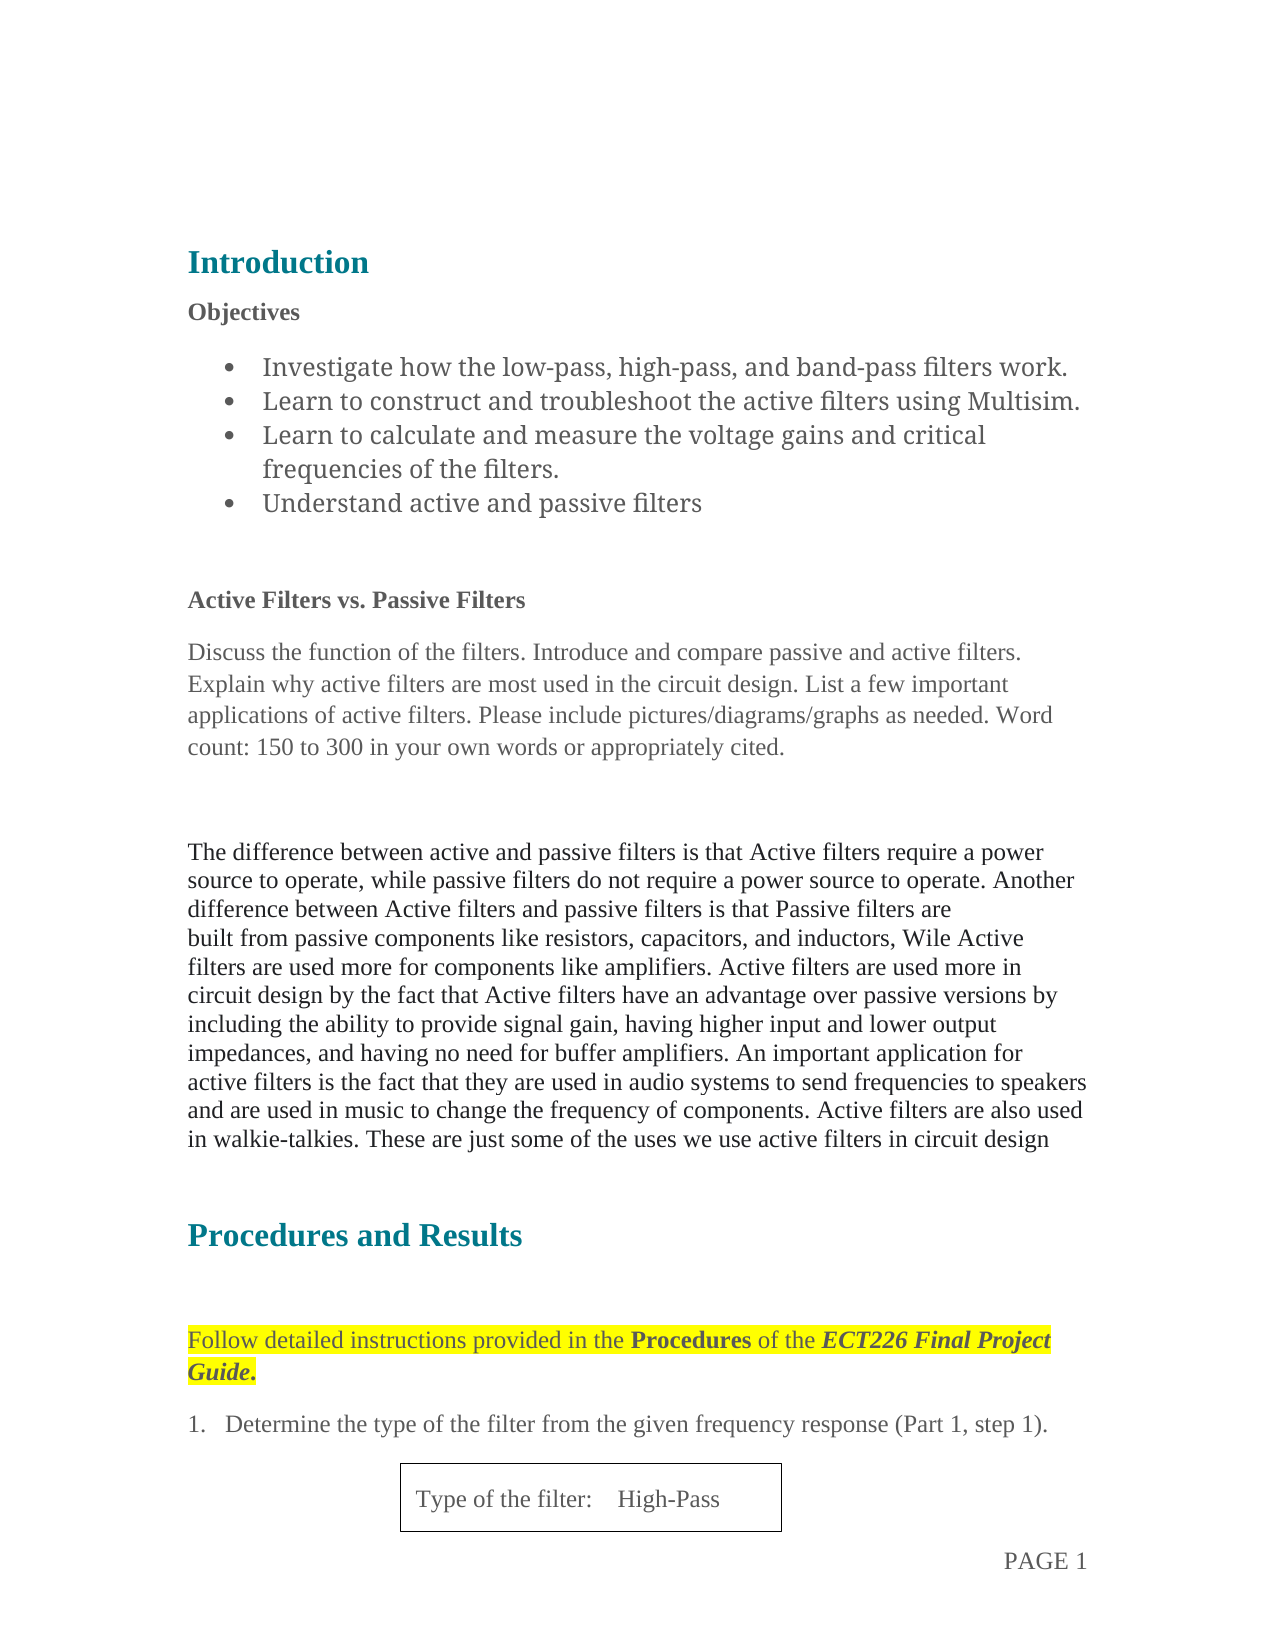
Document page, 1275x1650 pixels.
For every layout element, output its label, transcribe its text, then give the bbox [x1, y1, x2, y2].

text Active Filters vs. Passive Filters [187, 585, 1087, 613]
text Objectives [187, 297, 1087, 326]
subtitle Introduction [187, 242, 1087, 281]
list Investigate how the low-pass, high-pass, and band-pass filters work. [225, 349, 1087, 383]
list Determine the type of the filter from the given frequency response (Part 1, step 1). [187, 1409, 1087, 1438]
list Learn to calculate and measure the voltage gains and critical frequencies of the filters. [225, 418, 1087, 486]
text Follow detailed instructions provided in the Procedures of the ECT226 Final Project Guide. [187, 1325, 1087, 1385]
list Discuss the function of the filters. Introduce and compare passive and active filters. Explain why active filters are most used in the circuit design. List a few important applications of active filters. Please include pictures/diagrams/graphs as needed. Word count: 150 to 300 in your own words or appropriately cited. [187, 637, 1087, 761]
list Understand active and passive filters [225, 486, 1087, 520]
subtitle Procedures and Results [187, 1215, 1087, 1254]
list Learn to construct and troubleshoot the active filters using Multisim. [225, 383, 1087, 418]
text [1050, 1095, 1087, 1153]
text The difference between active and passive filters is that Active filters require a power source to operate, while passive filters do not require a power source to operate. Another difference between Active filters and passive filters is that Passive filters are [187, 837, 749, 923]
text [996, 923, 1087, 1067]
